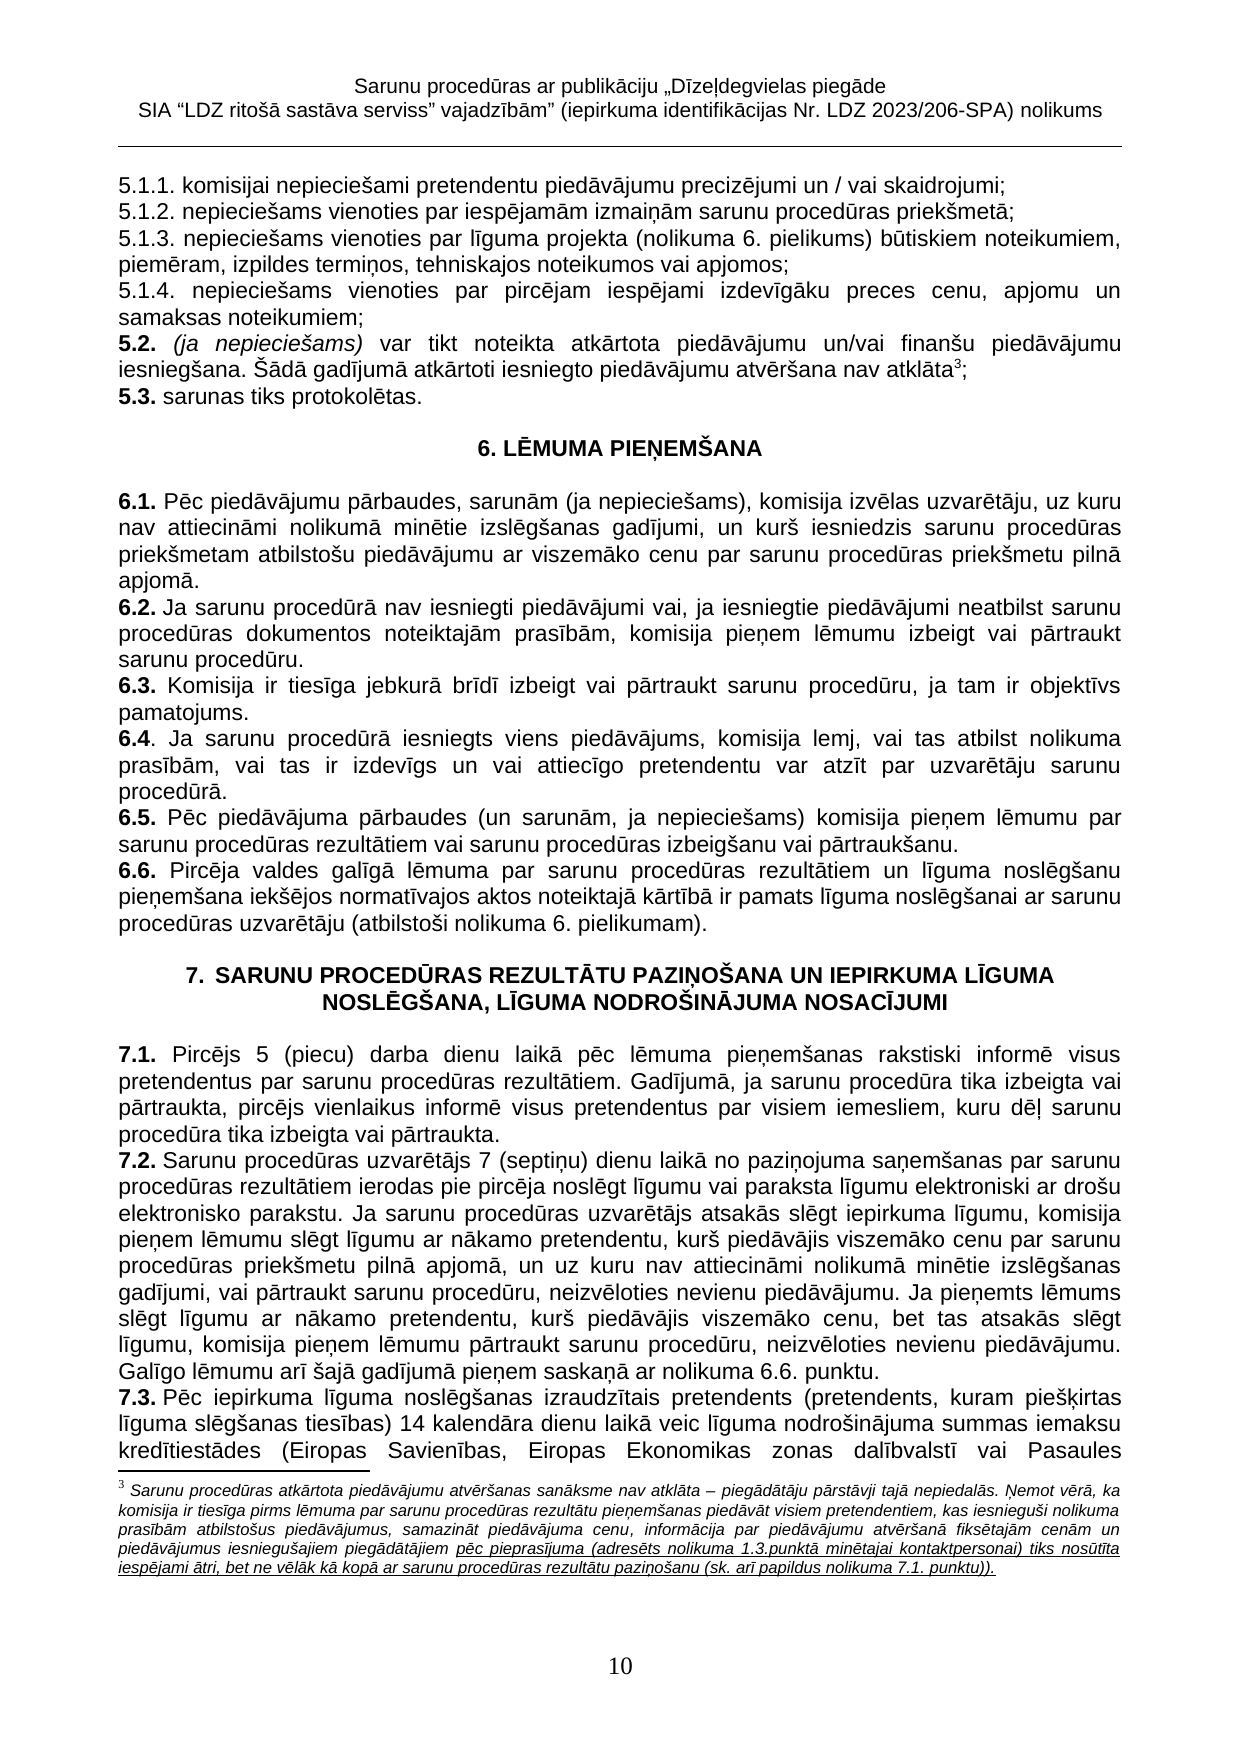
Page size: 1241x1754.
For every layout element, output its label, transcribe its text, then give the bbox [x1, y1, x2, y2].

text 5.3. sarunas tiks protokolētas. [118, 383, 1122, 409]
text 7.1. Pircējs 5 (piecu) darba dienu laikā pēc lēmuma pieņemšanas rakstiski informē visus pretendentus par sarunu procedūras rezultātiem. Gadījumā, ja sarunu procedūra tika izbeigta vai pārtraukta, pircējs vienlaikus informē visus pretendentus par visiem iemesliem, kuru dēļ sarunu procedūra tika izbeigta vai pārtraukta. [118, 1041, 1122, 1147]
text 6.6. Pircēja valdes galīgā lēmuma par sarunu procedūras rezultātiem un līguma noslēgšanu pieņemšana iekšējos normatīvajos aktos noteiktajā kārtībā ir pamats līguma noslēgšanai ar sarunu procedūras uzvarētāju (atbilstoši nolikuma 6. pielikumam). [118, 857, 1122, 936]
list SARUNU PROCEDŪRAS REZULTĀTU PAZIŅOŠANA UN IEPIRKUMA LĪGUMA NOSLĒGŠANA, līguma Nodrošinājuma nosacījumi [118, 962, 1122, 1015]
text 5.1.4. nepieciešams vienoties par pircējam iespējami izdevīgāku preces cenu, apjomu un samaksas noteikumiem; [118, 277, 1122, 330]
text 5.1.1. komisijai nepieciešami pretendentu piedāvājumu precizējumi un / vai skaidrojumi; [118, 172, 1122, 198]
text 6. lēmuma pieņemšana [118, 435, 1122, 462]
text 6.3. Komisija ir tiesīga jebkurā brīdī izbeigt vai pārtraukt sarunu procedūru, ja tam ir objektīvs pamatojums. [118, 672, 1122, 725]
text 6.1. Pēc piedāvājumu pārbaudes, sarunām (ja nepieciešams), komisija izvēlas uzvarētāju, uz kuru nav attiecināmi nolikumā minētie izslēgšanas gadījumi, un kurš iesniedzis sarunu procedūras priekšmetam atbilstošu piedāvājumu ar viszemāko cenu par sarunu procedūras priekšmetu pilnā apjomā. [118, 488, 1122, 593]
text 6.5. Pēc piedāvājuma pārbaudes (un sarunām, ja nepieciešams) komisija pieņem lēmumu par sarunu procedūras rezultātiem vai sarunu procedūras izbeigšanu vai pārtraukšanu. [118, 804, 1122, 857]
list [118, 1384, 1122, 1463]
text 6.4. Ja sarunu procedūrā iesniegts viens piedāvājums, komisija lemj, vai tas atbilst nolikuma prasībām, vai tas ir izdevīgs un vai attiecīgo pretendentu var atzīt par uzvarētāju sarunu procedūrā. [118, 725, 1122, 804]
text 5.1.3. nepieciešams vienoties par līguma projekta (nolikuma 6. pielikums) būtiskiem noteikumiem, piemēram, izpildes termiņos, tehniskajos noteikumos vai apjomos; [118, 224, 1122, 277]
list Sarunu procedūras uzvarētājs 7 (septiņu) dienu laikā no paziņojuma saņemšanas par sarunu procedūras rezultātiem ierodas pie pircēja noslēgt līgumu vai paraksta līgumu elektroniski ar drošu elektronisko parakstu. Ja sarunu procedūras uzvarētājs atsakās slēgt iepirkuma līgumu, komisija pieņem lēmumu slēgt līgumu ar nākamo pretendentu, kurš piedāvājis viszemāko cenu par sarunu procedūras priekšmetu pilnā apjomā, un uz kuru nav attiecināmi nolikumā minētie izslēgšanas gadījumi, vai pārtraukt sarunu procedūru, neizvēloties nevienu piedāvājumu. Ja pieņemts lēmums slēgt līgumu ar nākamo pretendentu, kurš piedāvājis viszemāko cenu, bet tas atsakās slēgt līgumu, komisija pieņem lēmumu pārtraukt sarunu procedūru, neizvēloties nevienu piedāvājumu. Galīgo lēmumu arī šajā gadījumā pieņem saskaņā ar nolikuma 6.6. punktu. [118, 1147, 1122, 1384]
list Ja sarunu procedūrā nav iesniegti piedāvājumi vai, ja iesniegtie piedāvājumi neatbilst sarunu procedūras dokumentos noteiktajām prasībām, komisija pieņem lēmumu izbeigt vai pārtraukt sarunu procedūru. [118, 593, 1122, 672]
text 5.1.2. nepieciešams vienoties par iespējamām izmaiņām sarunu procedūras priekšmetā; [118, 198, 1122, 224]
text 5.2. (ja nepieciešams) var tikt noteikta atkārtota piedāvājumu un/vai finanšu piedāvājumu iesniegšana. Šādā gadījumā atkārtoti iesniegto piedāvājumu atvēršana nav atklāta; [118, 330, 1122, 383]
